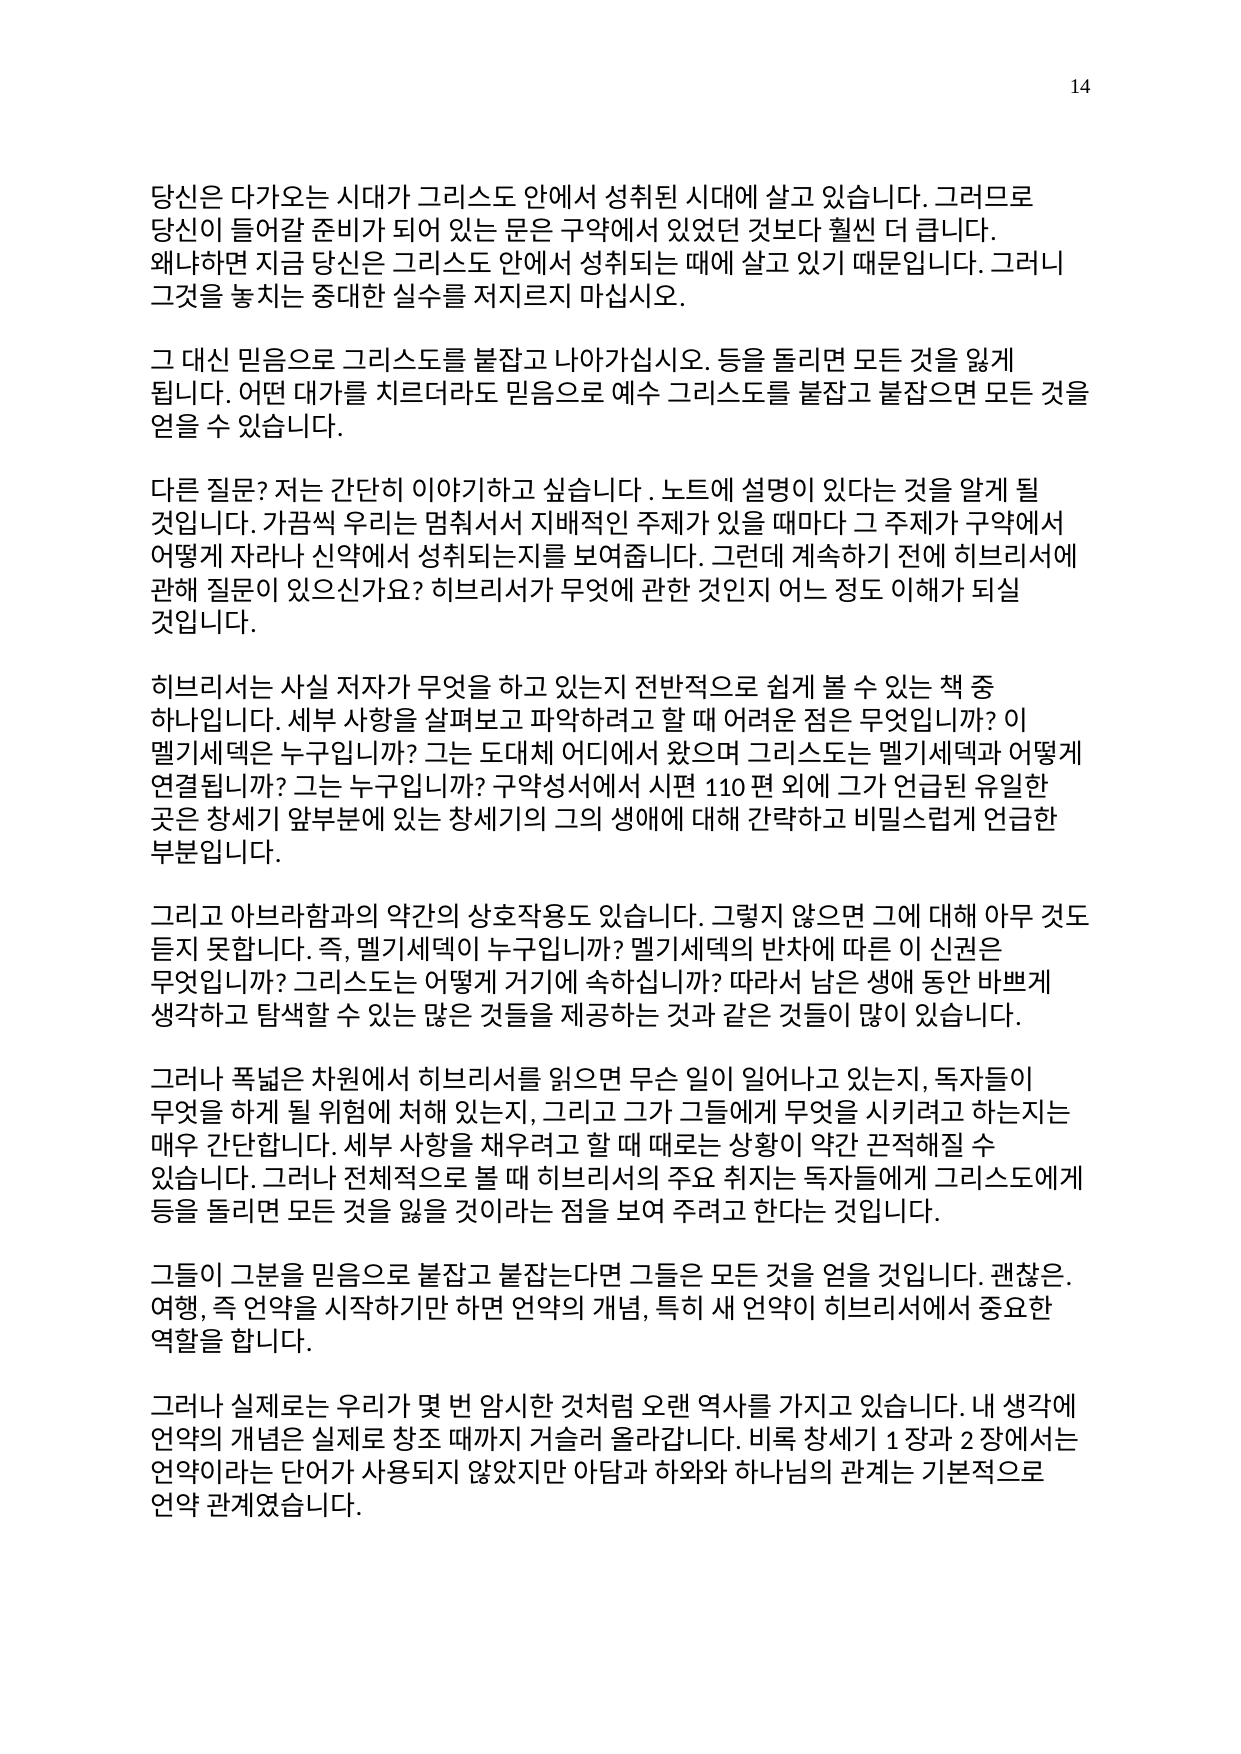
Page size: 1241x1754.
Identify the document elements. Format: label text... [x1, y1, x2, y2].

text 그러나 실제로는 우리가 몇 번 암시한 것처럼 오랜 역사를 가지고 있습니다. 내 생각에 언약의 개념은 실제로 창조 때까지 거슬러 올라갑니다. 비록 창세기 1장과 2장에서는 언약이라는 단어가 사용되지 않았지만 아담과 하와와 하나님의 관계는 기본적으로 언약 관계였습니다. [150, 1390, 1090, 1522]
text 그리고 아브라함과의 약간의 상호작용도 있습니다. 그렇지 않으면 그에 대해 아무 것도 듣지 못합니다. 즉, 멜기세덱이 누구입니까? 멜기세덱의 반차에 따른 이 신권은 무엇입니까? 그리스도는 어떻게 거기에 속하십니까? 따라서 남은 생애 동안 바쁘게 생각하고 탐색할 수 있는 많은 것들을 제공하는 것과 같은 것들이 많이 있습니다. [150, 900, 1090, 1032]
text 다른 질문? 저는 간단히 이야기하고 싶습니다 . 노트에 설명이 있다는 것을 알게 될 것입니다. 가끔씩 우리는 멈춰서서 지배적인 주제가 있을 때마다 그 주제가 구약에서 어떻게 자라나 신약에서 성취되는지를 보여줍니다. 그런데 계속하기 전에 히브리서에 관해 질문이 있으신가요? 히브리서가 무엇에 관한 것인지 어느 정도 이해가 되실 것입니다. [150, 474, 1090, 640]
text 그러나 폭넓은 차원에서 히브리서를 읽으면 무슨 일이 일어나고 있는지, 독자들이 무엇을 하게 될 위험에 처해 있는지, 그리고 그가 그들에게 무엇을 시키려고 하는지는 매우 간단합니다. 세부 사항을 채우려고 할 때 때로는 상황이 약간 끈적해질 수 있습니다. 그러나 전체적으로 볼 때 히브리서의 주요 취지는 독자들에게 그리스도에게 등을 돌리면 모든 것을 잃을 것이라는 점을 보여 주려고 한다는 것입니다. [150, 1063, 1090, 1228]
text 당신은 다가오는 시대가 그리스도 안에서 성취된 시대에 살고 있습니다. 그러므로 당신이 들어갈 준비가 되어 있는 문은 구약에서 있었던 것보다 훨씬 더 큽니다. 왜냐하면 지금 당신은 그리스도 안에서 성취되는 때에 살고 있기 때문입니다. 그러니 그것을 놓치는 중대한 실수를 저지르지 마십시오. [150, 181, 1090, 313]
text 히브리서는 사실 저자가 무엇을 하고 있는지 전반적으로 쉽게 볼 수 있는 책 중 하나입니다. 세부 사항을 살펴보고 파악하려고 할 때 어려운 점은 무엇입니까? 이 멜기세덱은 누구입니까? 그는 도대체 어디에서 왔으며 그리스도는 멜기세덱과 어떻게 연결됩니까? 그는 누구입니까? 구약성서에서 시편 110편 외에 그가 언급된 유일한 곳은 창세기 앞부분에 있는 창세기의 그의 생애에 대해 간략하고 비밀스럽게 언급한 부분입니다. [150, 671, 1090, 869]
text 그 대신 믿음으로 그리스도를 붙잡고 나아가십시오. 등을 돌리면 모든 것을 잃게 됩니다. 어떤 대가를 치르더라도 믿음으로 예수 그리스도를 붙잡고 붙잡으면 모든 것을 얻을 수 있습니다. [150, 344, 1090, 443]
text 그들이 그분을 믿음으로 붙잡고 붙잡는다면 그들은 모든 것을 얻을 것입니다. 괜찮은. 여행, 즉 언약을 시작하기만 하면 언약의 개념, 특히 새 언약이 히브리서에서 중요한 역할을 합니다. [150, 1259, 1090, 1359]
